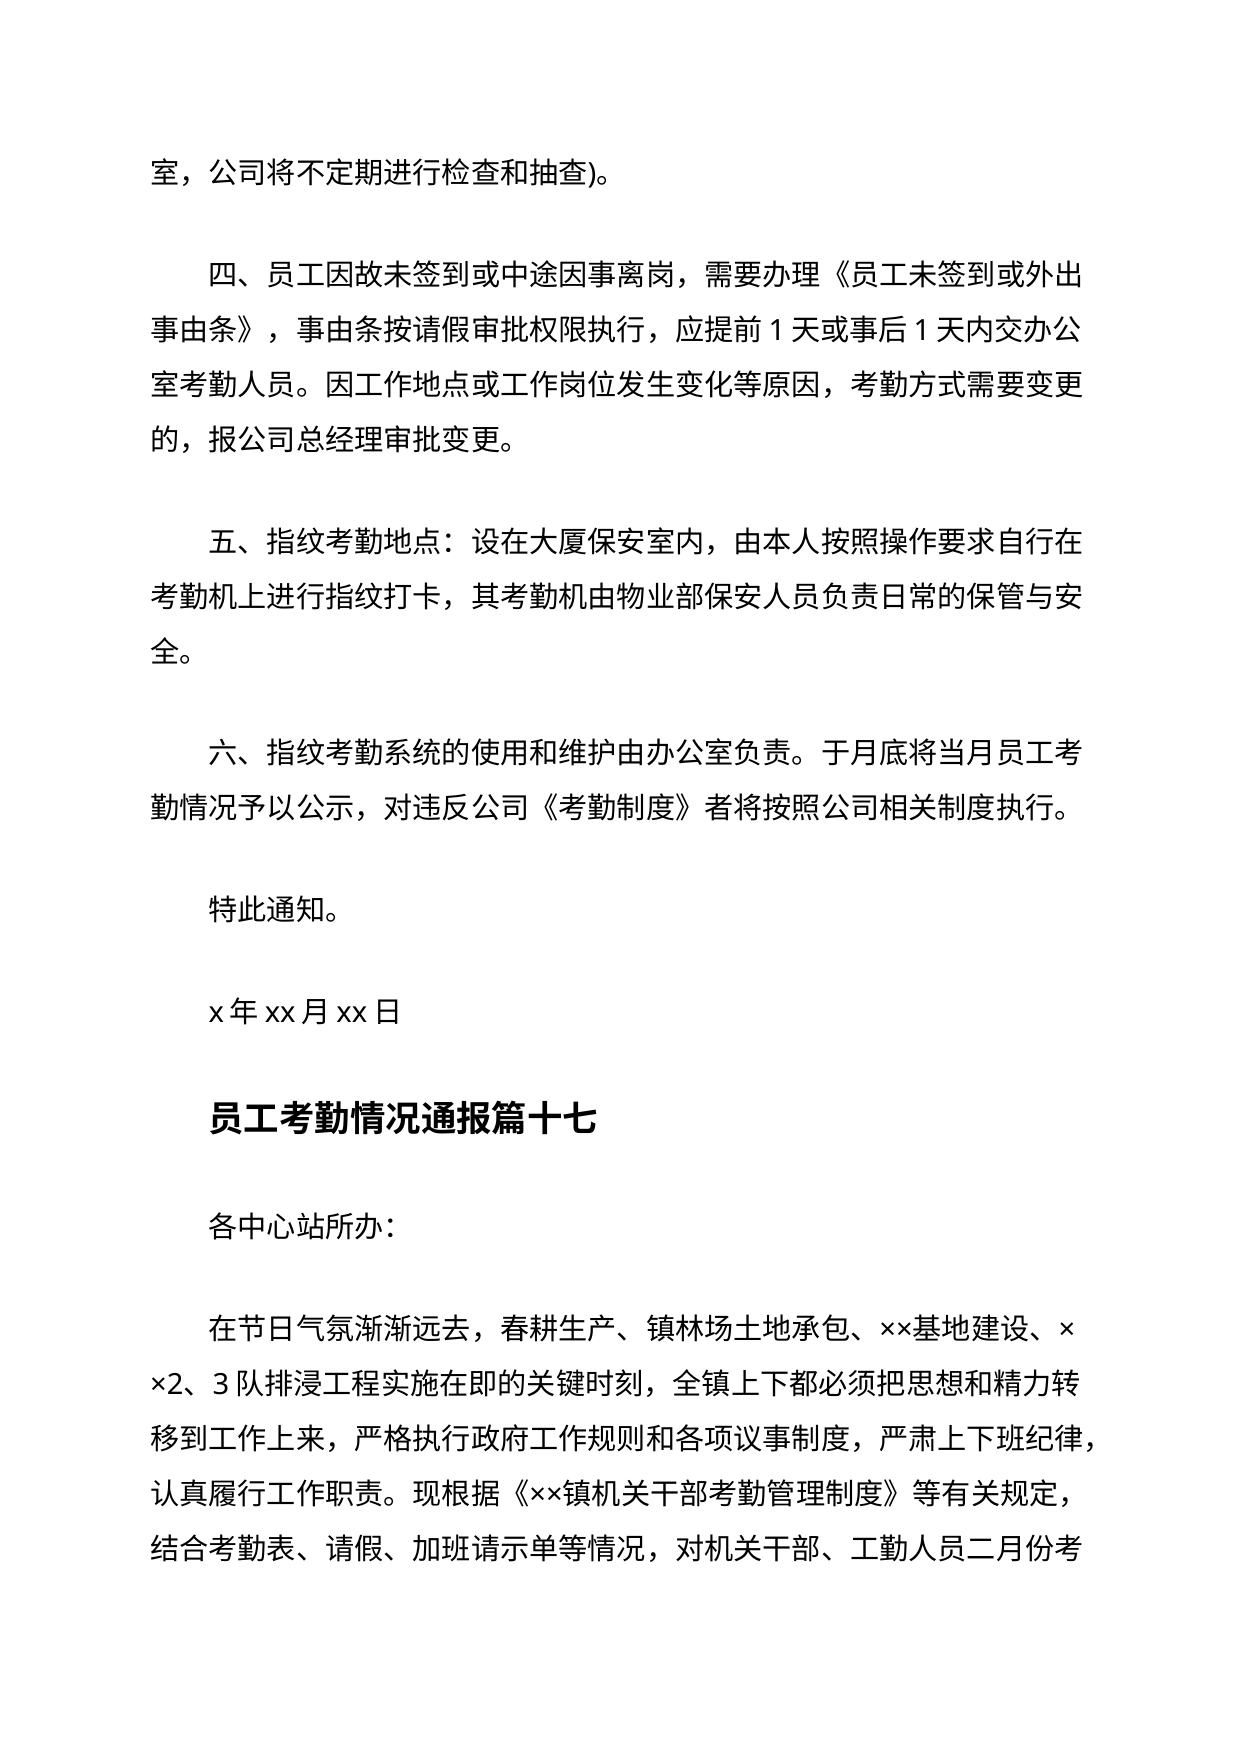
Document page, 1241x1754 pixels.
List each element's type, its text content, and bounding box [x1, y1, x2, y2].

text 员工考勤情况通报篇十七 [150, 1091, 1090, 1142]
text 六、指纹考勤系统的使用和维护由办公室负责。于月底将当月员工考勤情况予以公示，对违反公司《考勤制度》者将按照公司相关制度执行。 [150, 730, 1090, 827]
text 各中心站所办： [150, 1204, 1090, 1246]
text 四、员工因故未签到或中途因事离岗，需要办理《员工未签到或外出事由条》，事由条按请假审批权限执行，应提前1天或事后1天内交办公室考勤人员。因工作地点或工作岗位发生变化等原因，考勤方式需要变更的，报公司总经理审批变更。 [150, 252, 1090, 459]
text 五、指纹考勤地点：设在大厦保安室内，由本人按照操作要求自行在考勤机上进行指纹打卡，其考勤机由物业部保安人员负责日常的保管与安全。 [150, 518, 1090, 671]
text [150, 150, 1090, 192]
text x年xx月xx日 [150, 988, 1090, 1031]
text 特此通知。 [150, 887, 1090, 929]
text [150, 1306, 1090, 1568]
